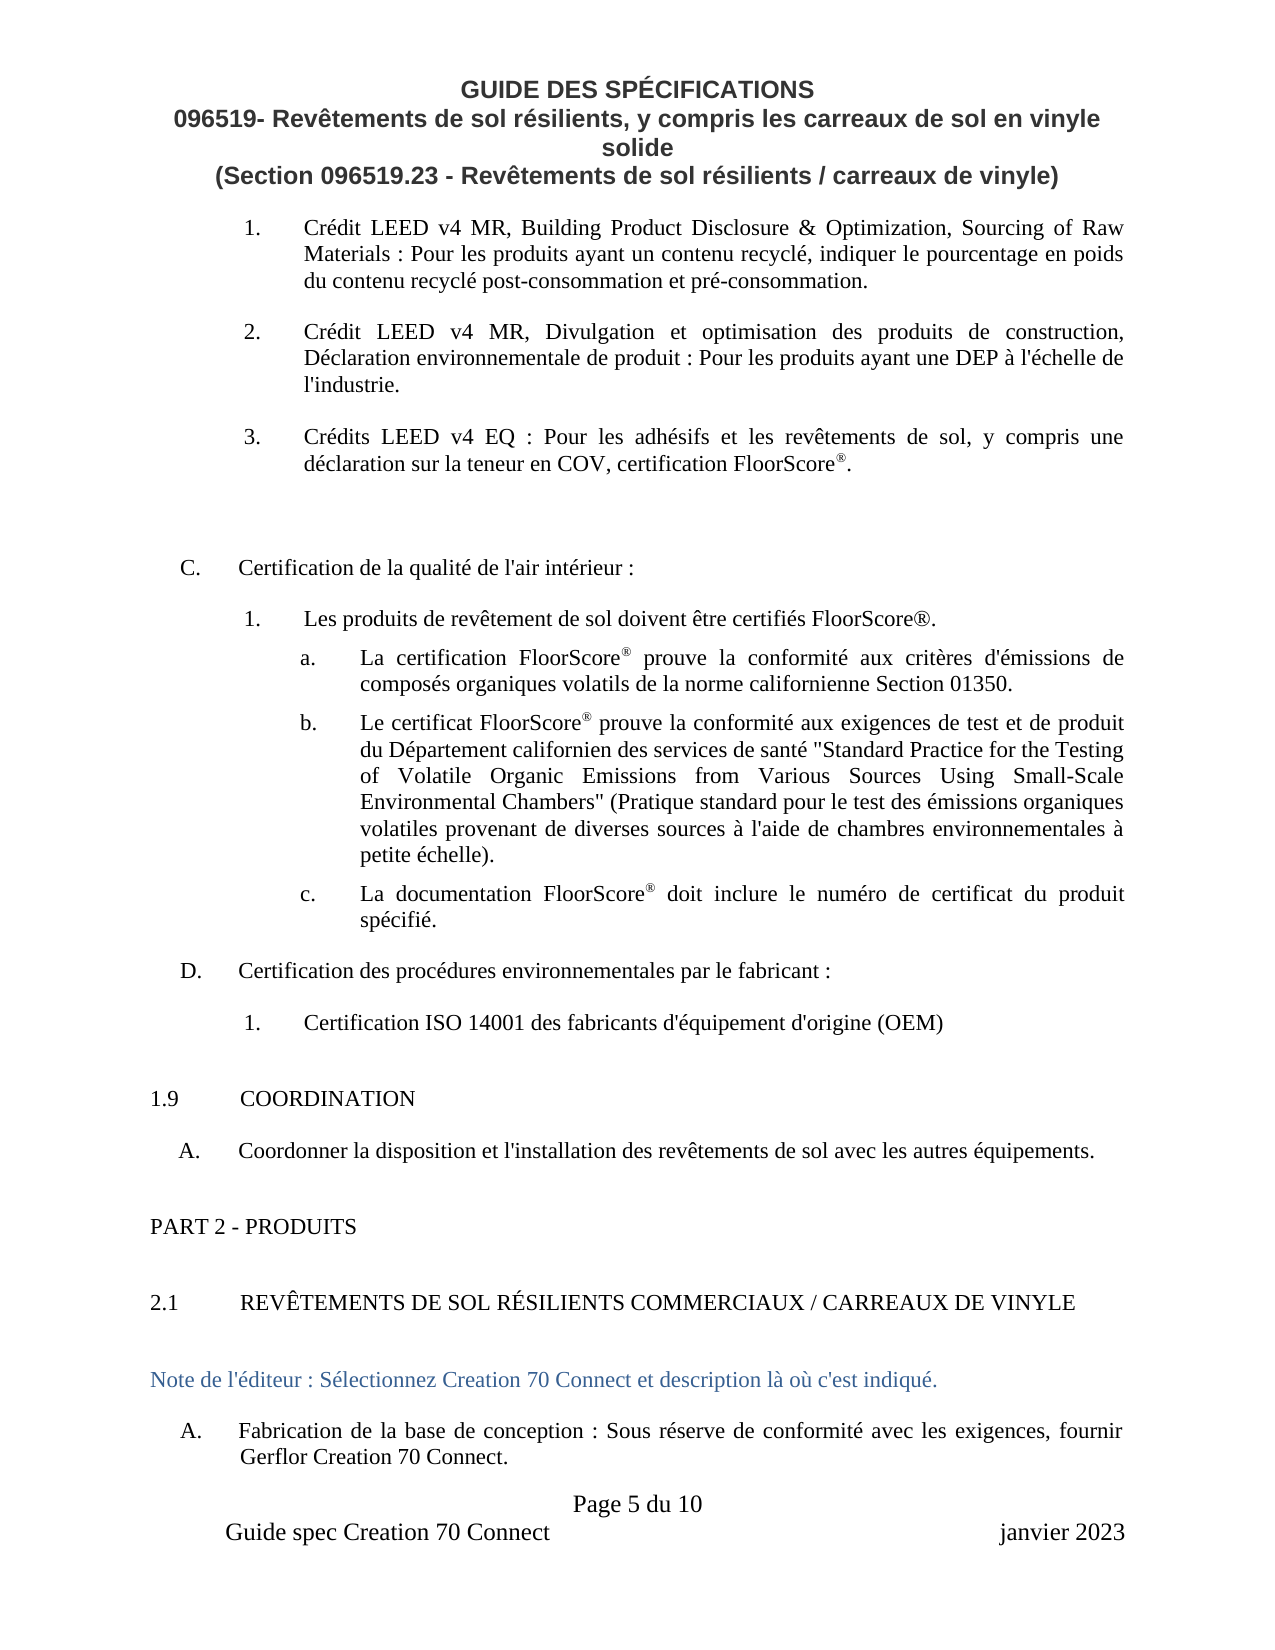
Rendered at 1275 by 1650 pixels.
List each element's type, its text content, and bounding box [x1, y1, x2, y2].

text Fabrication de la base de conception : Sous réserve de conformité avec les exigences, fournir Gerflor Creation 70 Connect. [180, 1417, 1125, 1470]
list PRODUITS [150, 1213, 1125, 1239]
list Note de l'éditeur : Sélectionnez Creation 70 Connect et description là où c'est indiqué. [150, 1366, 1125, 1392]
text Les produits de revêtement de sol doivent être certifiés FloorScore®. [244, 605, 1125, 632]
text La certification FloorScore® prouve la conformité aux critères d'émissions de composés organiques volatils de la norme californienne Section 01350. [300, 644, 1125, 697]
text Certification ISO 14001 des fabricants d'équipement d'origine (OEM) [244, 1009, 1125, 1035]
text Certification des procédures environnementales par le fabricant : [180, 958, 1125, 984]
text Le certificat FloorScore® prouve la conformité aux exigences de test et de produit du Département californien des services de santé "Standard Practice for the Testing of Volatile Organic Emissions from Various Sources Using Small-Scale Environmental Chambers" (Pratique standard pour le test des émissions organiques volatiles provenant de diverses sources à l'aide de chambres environnementales à petite échelle). [300, 709, 1125, 867]
text Crédit LEED v4 MR, Building Product Disclosure & Optimization, Sourcing of Raw Materials : Pour les produits ayant un contenu recyclé, indiquer le pourcentage en poids du contenu recyclé post-consommation et pré-consommation. [244, 214, 1125, 293]
text COORDINATION [150, 1085, 1125, 1112]
text REVÊTEMENTS DE SOL RÉSILIENTS COMMERCIAUX / CARREAUX DE VINYLE [150, 1289, 1125, 1316]
text Crédit LEED v4 MR, Divulgation et optimisation des produits de construction, Déclaration environnementale de produit : Pour les produits ayant une DEP à l'échelle de l'industrie. [244, 318, 1125, 397]
text Coordonner la disposition et l'installation des revêtements de sol avec les autres équipements. [178, 1137, 1125, 1163]
text Crédits LEED v4 EQ : Pour les adhésifs et les revêtements de sol, y compris une déclaration sur la teneur en COV, certification FloorScore®. [244, 423, 1125, 476]
text La documentation FloorScore® doit inclure le numéro de certificat du produit spécifié. [300, 880, 1125, 933]
text Certification de la qualité de l'air intérieur : [180, 554, 1125, 580]
